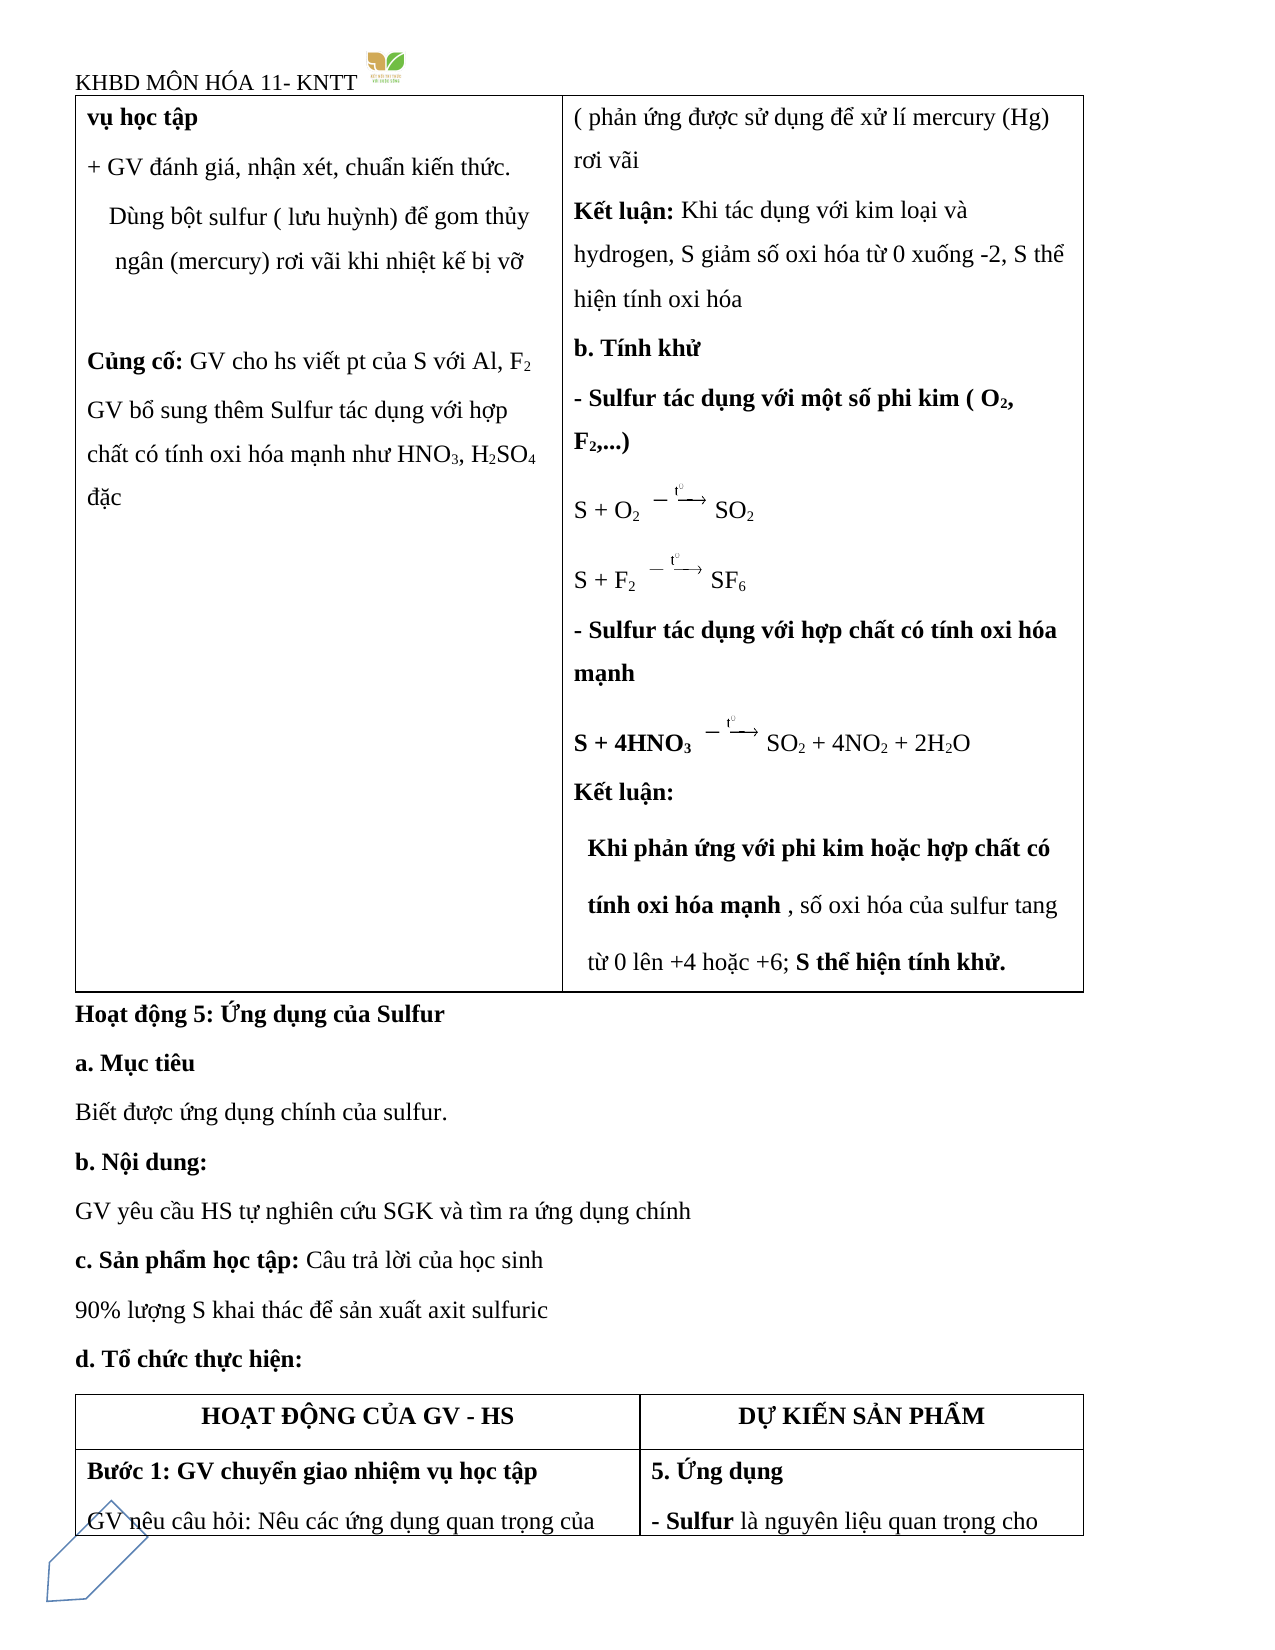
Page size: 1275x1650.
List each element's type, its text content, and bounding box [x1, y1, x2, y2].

text GV yêu cầu HS tự nghiên cứu SGK và tìm ra ứng dụng chính [75, 1196, 1142, 1225]
text a. Mục tiêu [75, 1048, 1142, 1077]
text Biết được ứng dụng chính của sulfur. [75, 1097, 1142, 1126]
table_header HOẠT ĐỘNG CỦA GV - HS [76, 1395, 639, 1449]
text c. Sản phẩm học tập: Câu trả lời của học sinh [75, 1246, 1142, 1274]
text d. Tổ chức thực hiện: [75, 1344, 1140, 1373]
picture [363, 45, 409, 90]
text b. Nội dung: [75, 1147, 1142, 1176]
text Hoạt động 5: Ứng dụng của Sulfur [75, 999, 1142, 1027]
table_header DỰ KIẾN SẢN PHẨM [641, 1395, 1083, 1449]
text 90% lượng S khai thác để sản xuất axit sulfuric [75, 1295, 1142, 1324]
